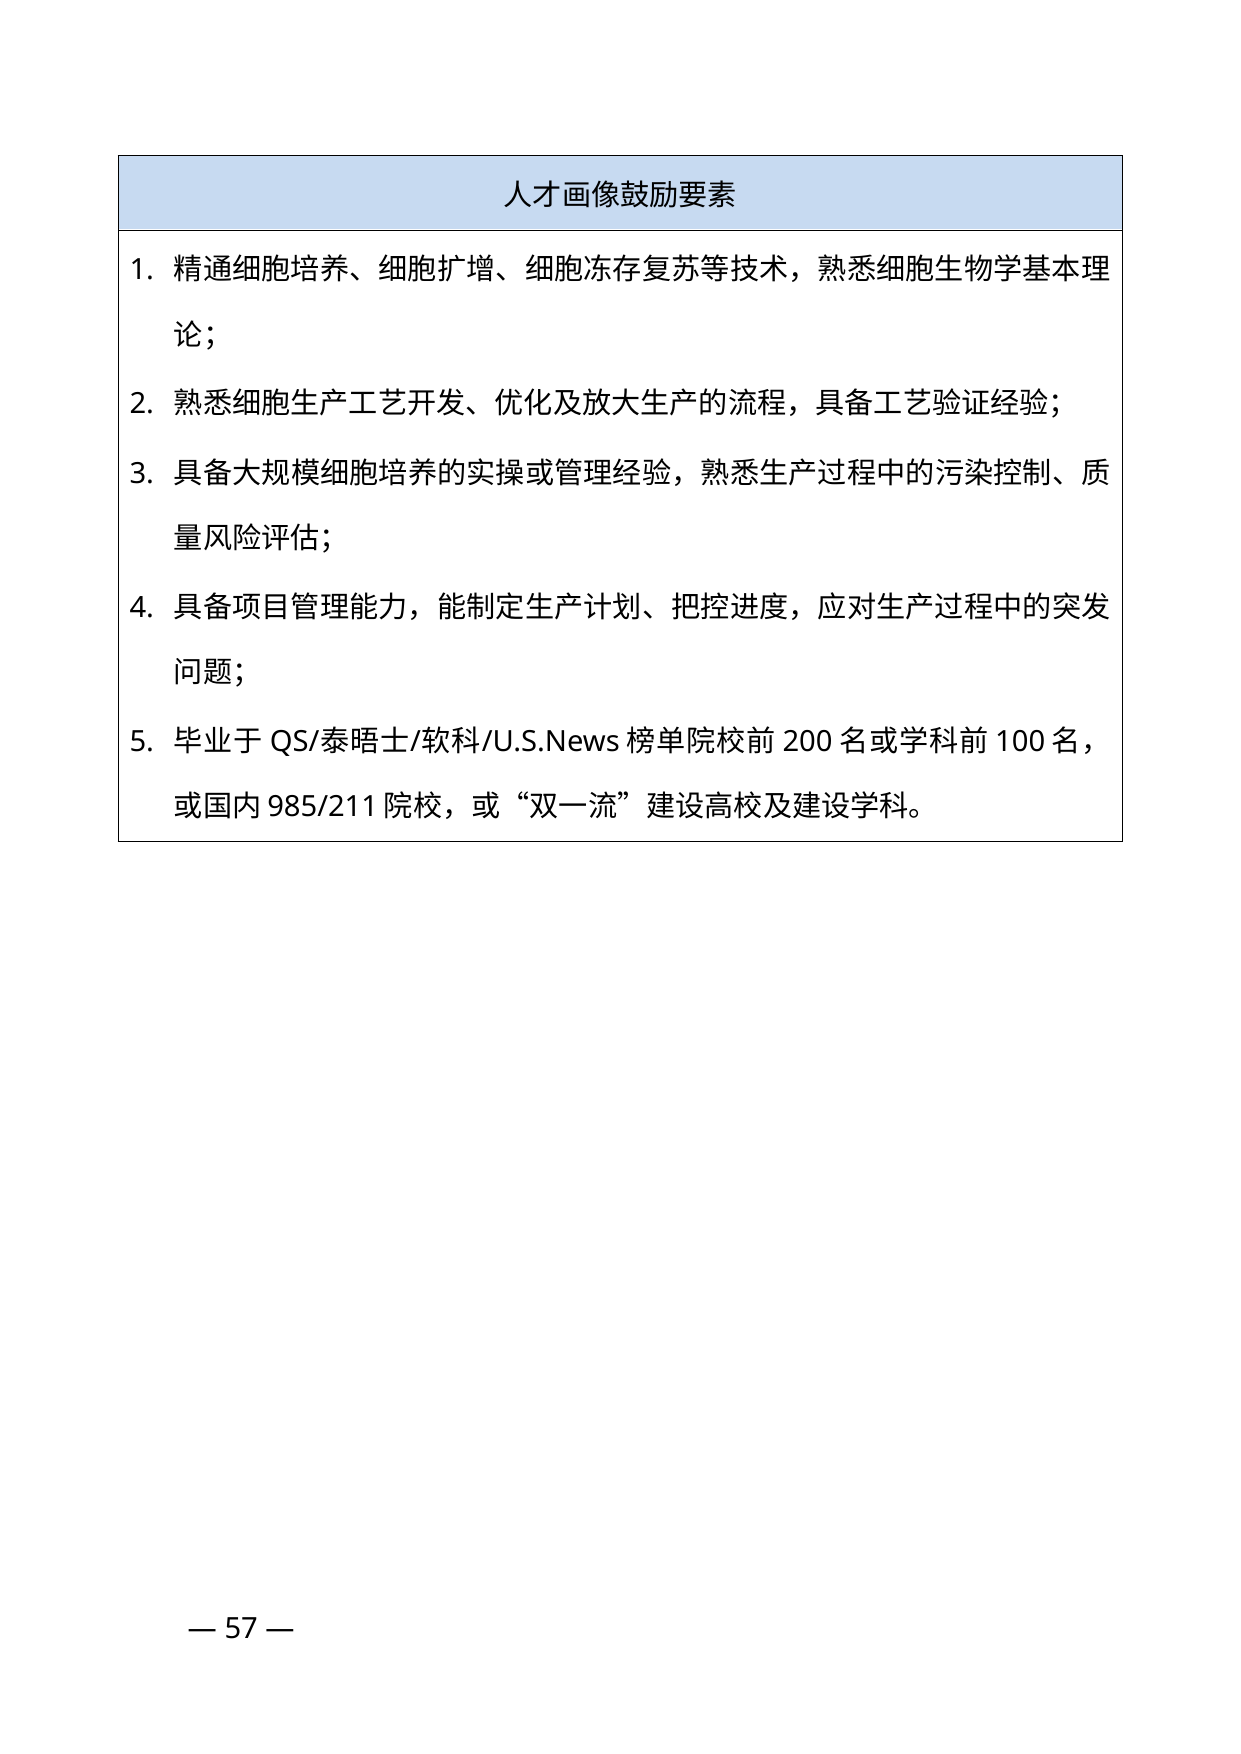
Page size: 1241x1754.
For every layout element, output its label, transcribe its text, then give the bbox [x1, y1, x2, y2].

table_cell 精通细胞培养、细胞扩增、细胞冻存复苏等技术，熟悉细胞生物学基本理论； 熟悉细胞生产工艺开发、优化及放大生产的流程，具备工艺验证经验； 具备大规模细胞培养的实操或管理经验，熟悉生产过程中的污染控制、质量风险评估； 具备项目管理能力，能制定生产计划、把控进度，应对生产过程中的突发问题； 毕业于QS/泰晤士/软科/U.S.News榜单院校前200名或学科前100名，或国内985/211院校，或“双一流”建设高校及建设学科。 [119, 231, 1122, 841]
table_cell 人才画像鼓励要素 [119, 156, 1122, 229]
